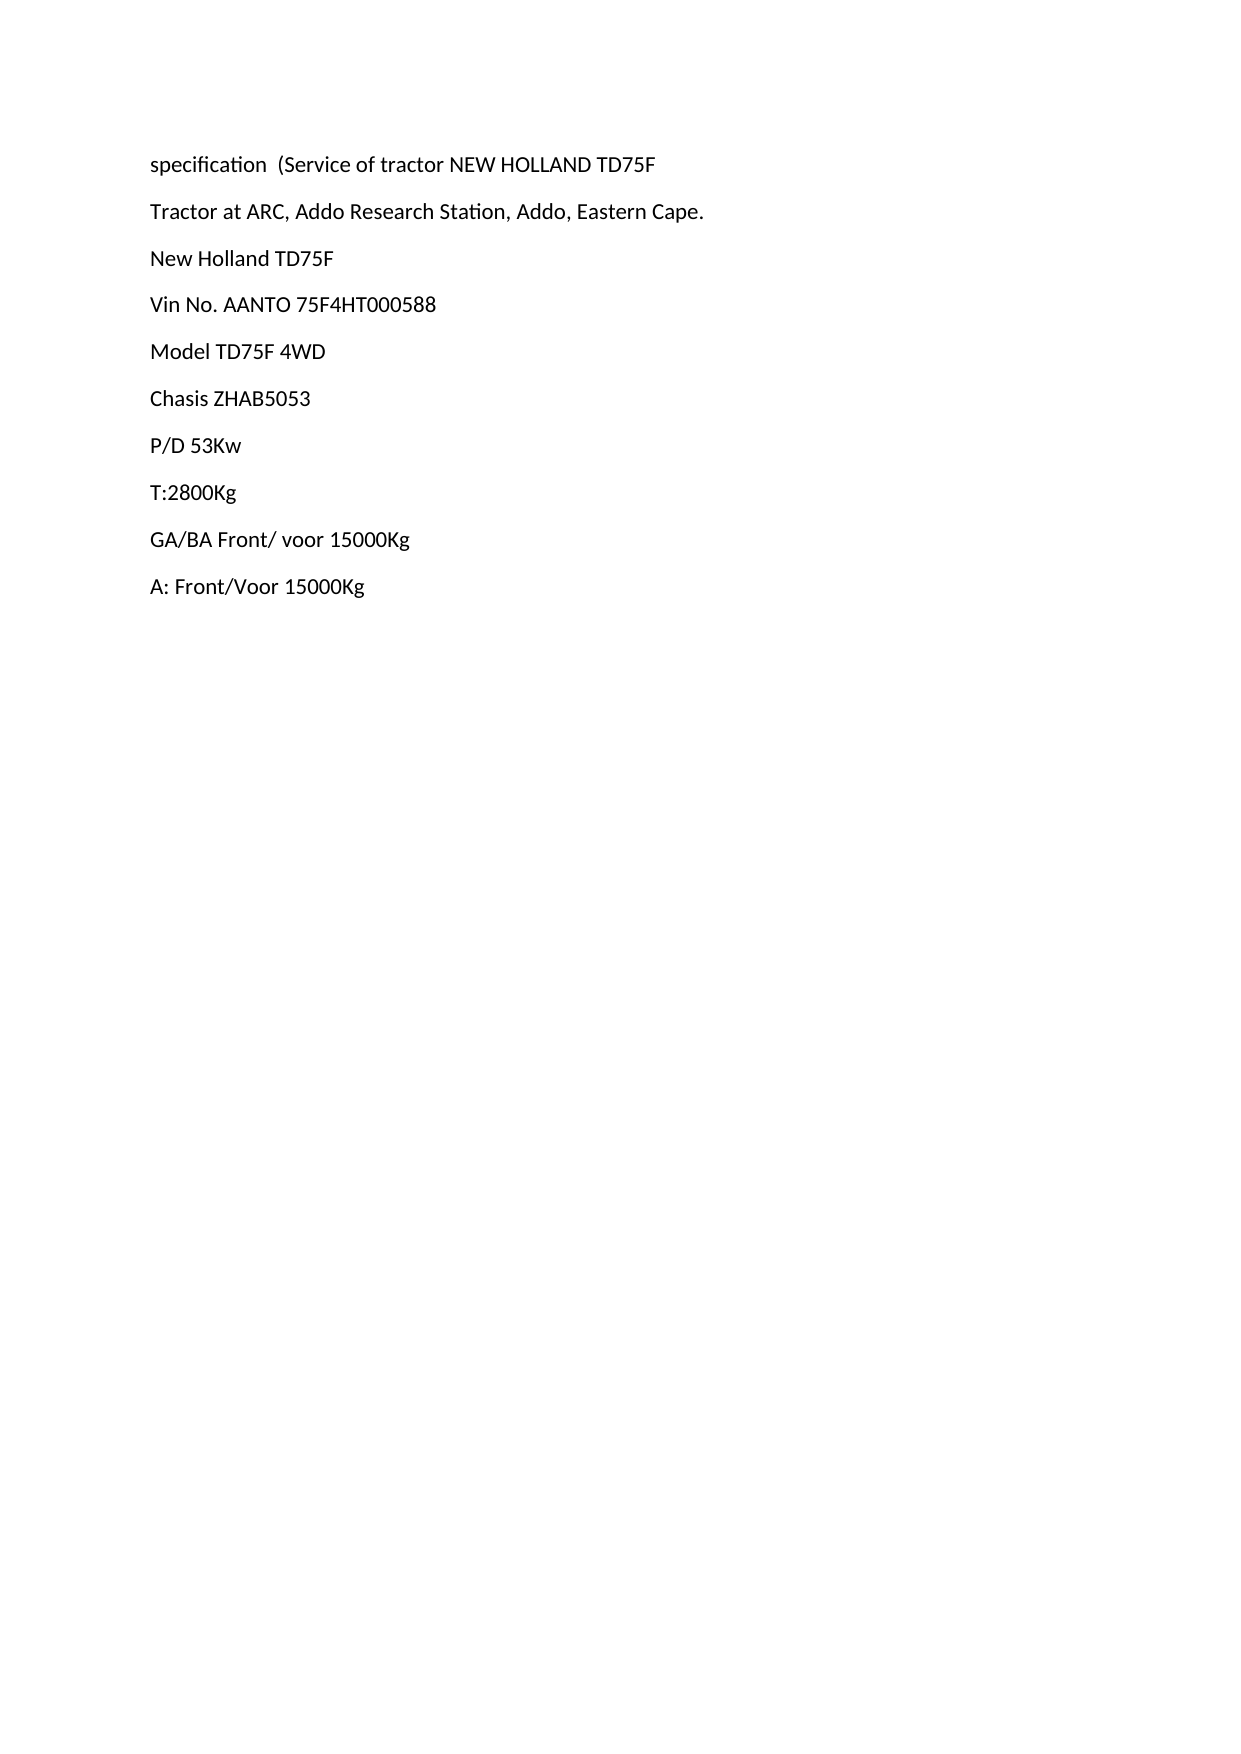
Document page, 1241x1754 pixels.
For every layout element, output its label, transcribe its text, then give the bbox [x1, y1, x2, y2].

text Tractor at ARC, Addo Research Station, Addo, Eastern Cape. [150, 197, 1090, 225]
text Vin No. AANTO 75F4HT000588 [150, 291, 1090, 319]
text Chasis ZHAB5053 [150, 384, 1090, 412]
text P/D 53Kw [150, 431, 1090, 459]
text Model TD75F 4WD [150, 337, 1090, 366]
text A: Front/Voor 15000Kg [150, 572, 1090, 600]
text specification (Service of tractor NEW HOLLAND TD75F [150, 150, 1090, 178]
text New Holland TD75F [150, 244, 1090, 272]
text T:2800Kg [150, 478, 1090, 506]
text GA/BA Front/ voor 15000Kg [150, 525, 1090, 553]
